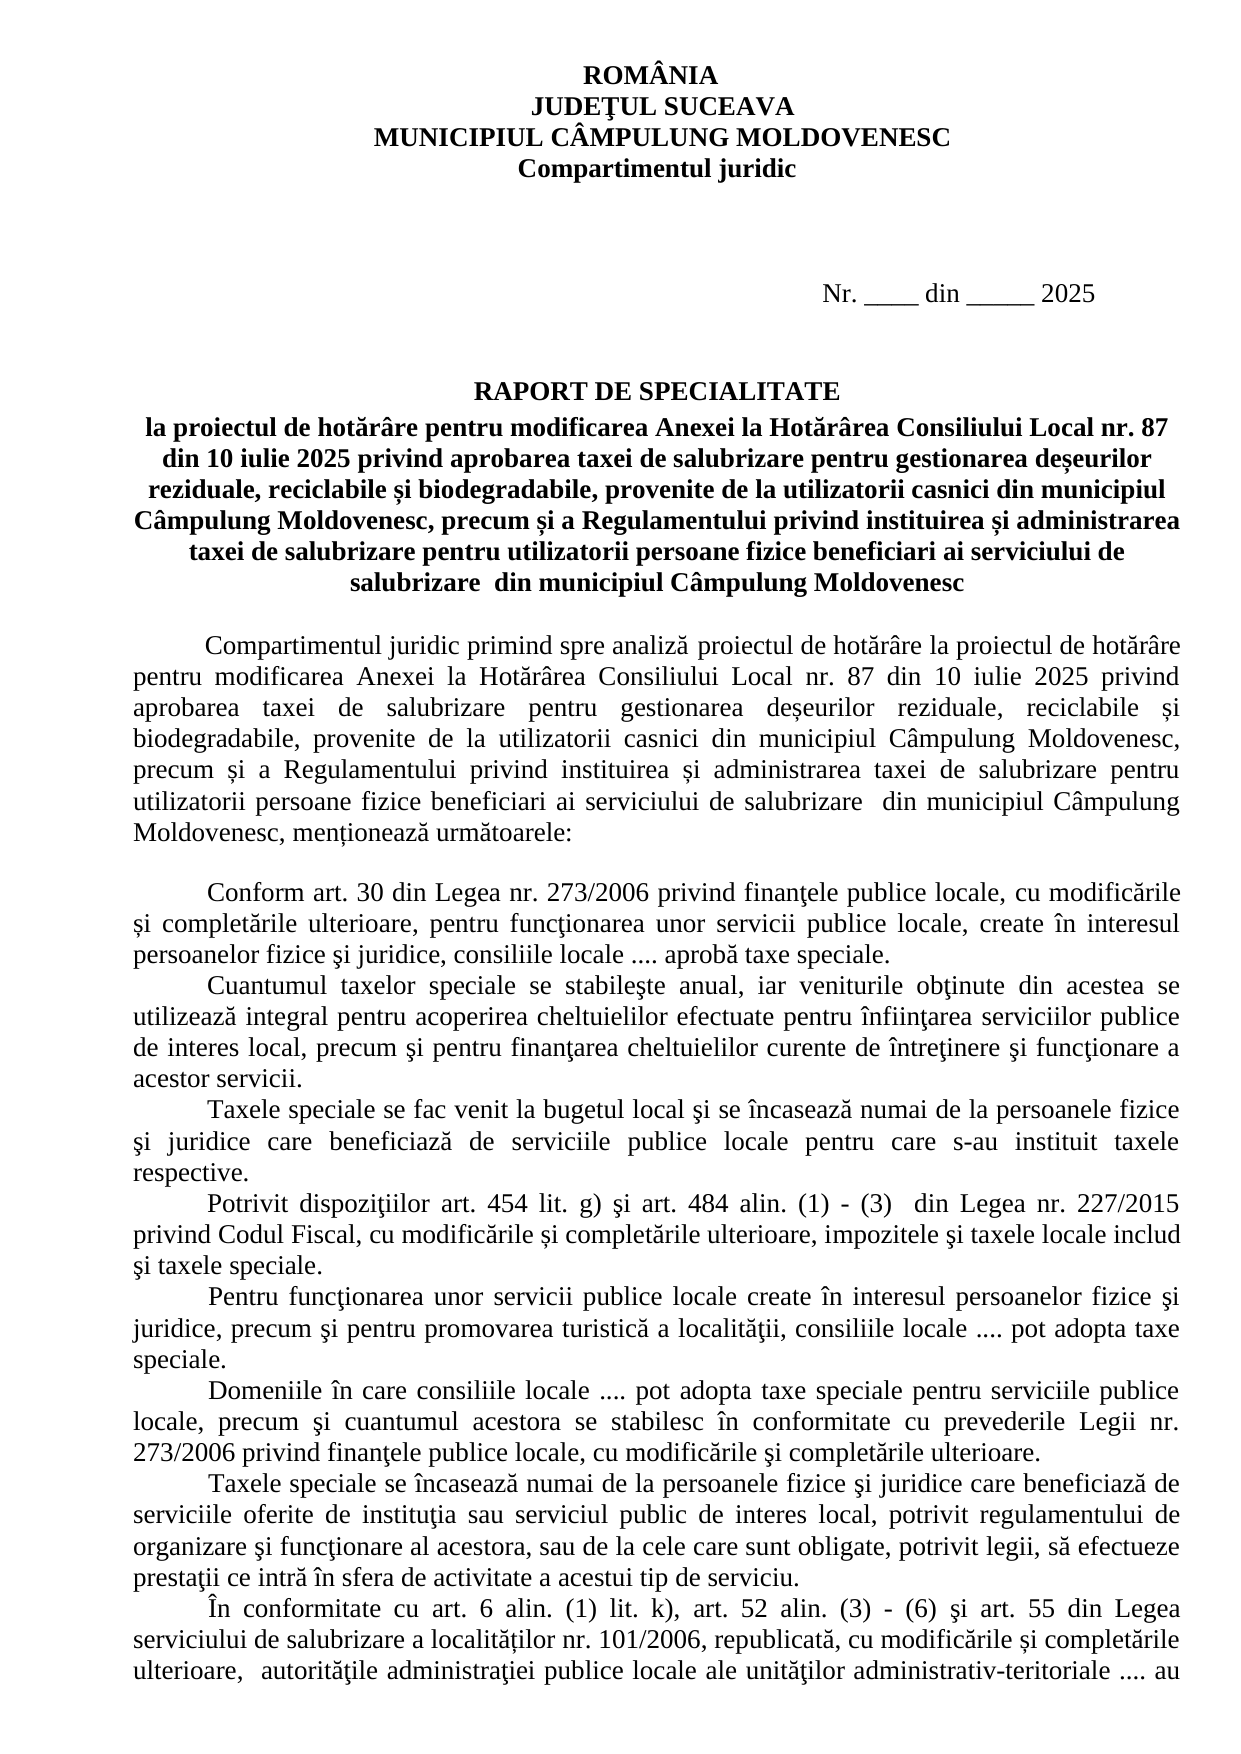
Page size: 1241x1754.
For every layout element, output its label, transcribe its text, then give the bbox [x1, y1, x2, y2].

text Taxele speciale se încasează numai de la persoanele fizice şi juridice care beneficiază de serviciile oferite de instituţia sau serviciul public de interes local, potrivit regulamentului de organizare şi funcţionare al acestora, sau de la cele care sunt obligate, potrivit legii, să efectueze prestaţii ce intră în sfera de activitate a acestui tip de serviciu. [133, 1467, 1181, 1592]
text ROMÂNIA [508, 59, 1240, 90]
text MUNICIPIUL CÂMPULUNG MOLDOVENESC [133, 121, 1192, 152]
text Nr. ____ din _____ 2025 [133, 277, 1181, 308]
text JUDEŢUL SUCEAVA [133, 90, 1192, 121]
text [133, 1592, 1181, 1685]
text Compartimentul juridic [133, 152, 1181, 184]
text RAPORT DE SPECIALITATE [133, 375, 1181, 406]
text Domeniile în care consiliile locale .... pot adopta taxe speciale pentru serviciile publice locale, precum şi cuantumul acestora se stabilesc în conformitate cu prevederile Legii nr. 273/2006 privind finanţele publice locale, cu modificările şi completările ulterioare. [133, 1374, 1181, 1467]
text la proiectul de hotărâre pentru modificarea Anexei la Hotărârea Consiliului Local nr. 87 din 10 iulie 2025 privind aprobarea taxei de salubrizare pentru gestionarea deșeurilor reziduale, reciclabile și biodegradabile, provenite de la utilizatorii casnici din municipiul Câmpulung Moldovenesc, precum și a Regulamentului privind instituirea și administrarea taxei de salubrizare pentru utilizatorii persoane fizice beneficiari ai serviciului de salubrizare din municipiul Câmpulung Moldovenesc [133, 411, 1181, 598]
text Cuantumul taxelor speciale se stabileşte anual, iar veniturile obţinute din acestea se utilizează integral pentru acoperirea cheltuielilor efectuate pentru înfiinţarea serviciilor publice de interes local, precum şi pentru finanţarea cheltuielilor curente de întreţinere şi funcţionare a acestor servicii. [133, 969, 1181, 1094]
text Taxele speciale se fac venit la bugetul local şi se încasează numai de la persoanele fizice şi juridice care beneficiază de serviciile publice locale pentru care s-au instituit taxele respective. [133, 1094, 1181, 1187]
text Pentru funcţionarea unor servicii publice locale create în interesul persoanelor fizice şi juridice, precum şi pentru promovarea turistică a localităţii, consiliile locale .... pot adopta taxe speciale. [133, 1281, 1181, 1374]
text Conform art. 30 din Legea nr. 273/2006 privind finanţele publice locale, cu modificările și completările ulterioare, pentru funcţionarea unor servicii publice locale, create în interesul persoanelor fizice şi juridice, consiliile locale .... aprobă taxe speciale. [133, 876, 1181, 969]
text Compartimentul juridic primind spre analiză proiectul de hotărâre la proiectul de hotărâre pentru modificarea Anexei la Hotărârea Consiliului Local nr. 87 din 10 iulie 2025 privind aprobarea taxei de salubrizare pentru gestionarea deșeurilor reziduale, reciclabile și biodegradabile, provenite de la utilizatorii casnici din municipiul Câmpulung Moldovenesc, precum și a Regulamentului privind instituirea și administrarea taxei de salubrizare pentru utilizatorii persoane fizice beneficiari ai serviciului de salubrizare din municipiul Câmpulung Moldovenesc, menționează următoarele: [133, 629, 1181, 847]
text Potrivit dispoziţiilor art. 454 lit. g) şi art. 484 alin. (1) - (3) din Legea nr. 227/2015 privind Codul Fiscal, cu modificările și completările ulterioare, impozitele şi taxele locale includ şi taxele speciale. [133, 1187, 1181, 1281]
